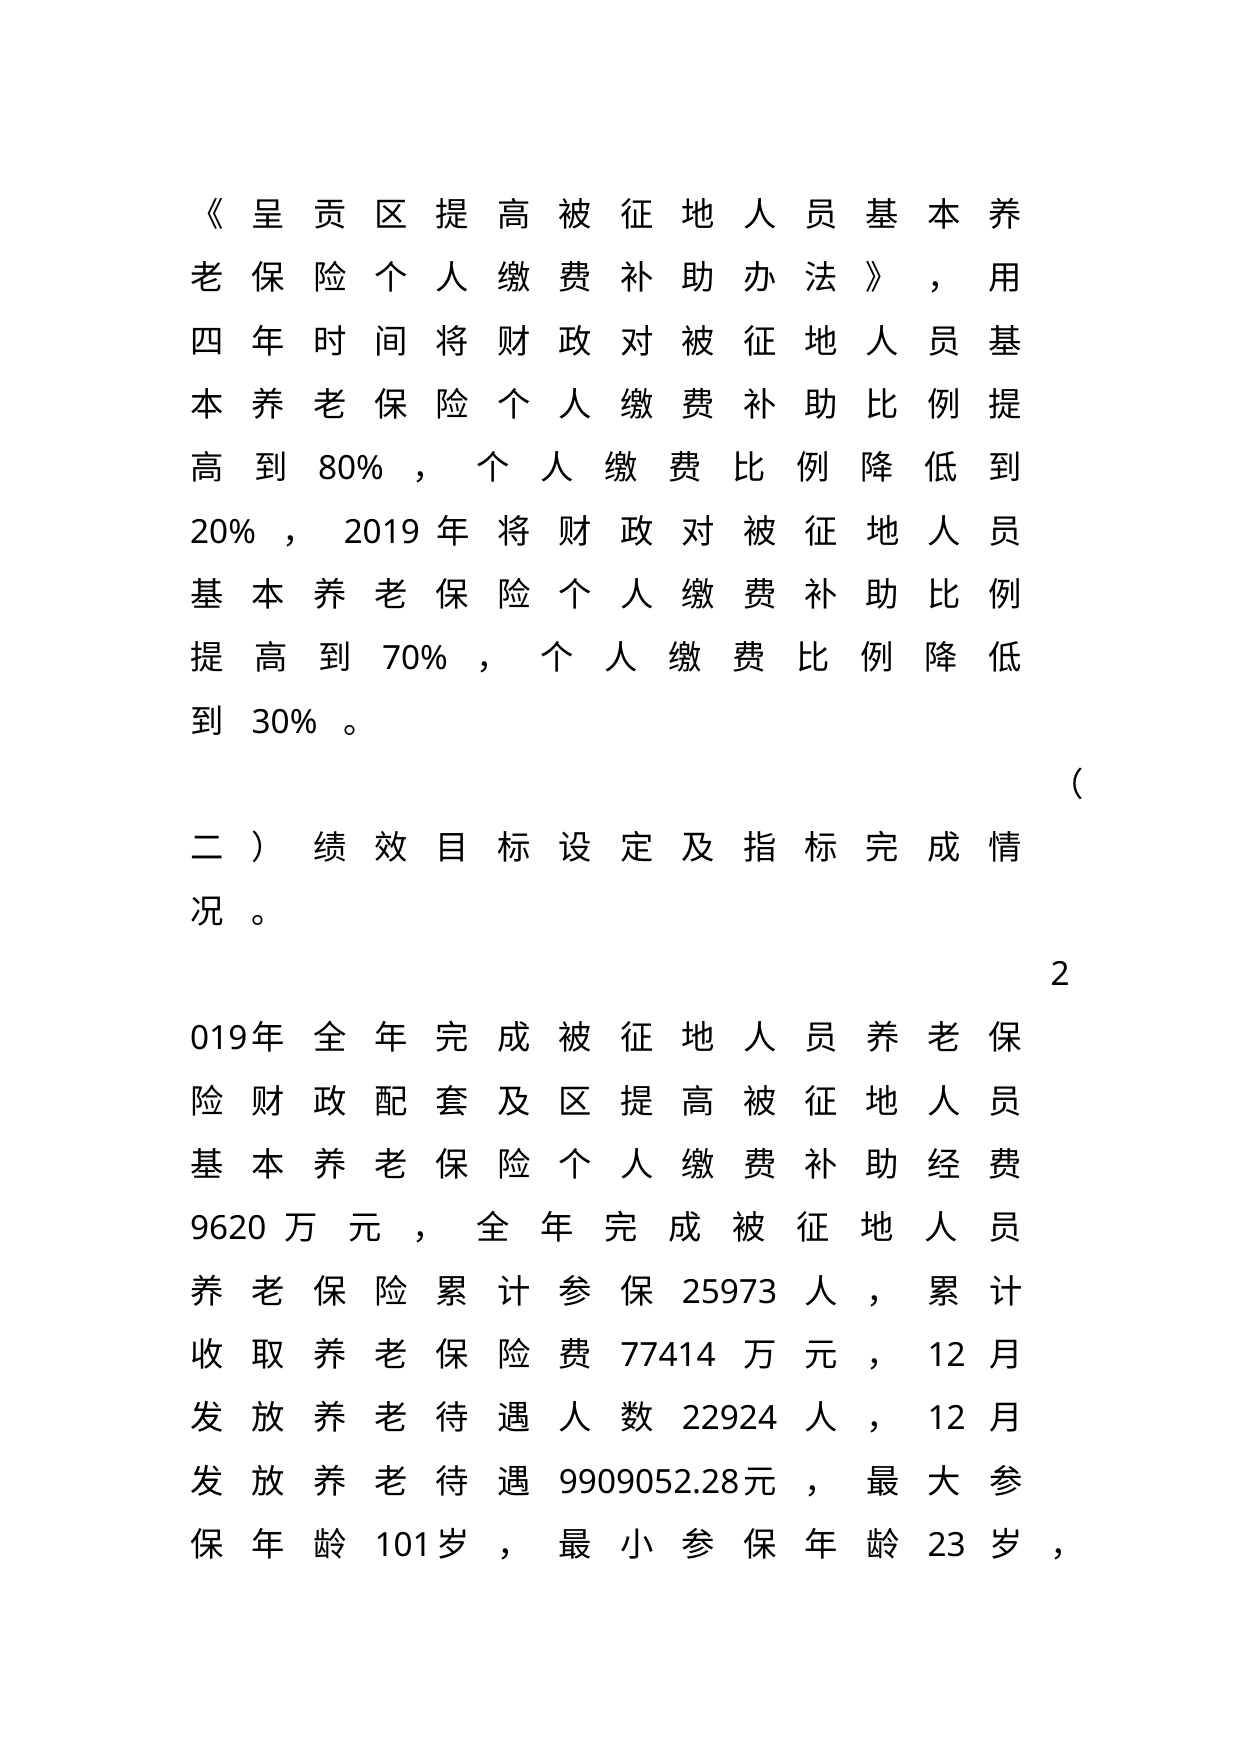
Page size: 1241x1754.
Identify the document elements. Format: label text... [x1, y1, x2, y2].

text （二）绩效目标设定及指标完成情况。 [190, 750, 1050, 940]
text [190, 940, 1050, 1574]
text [190, 180, 1050, 750]
